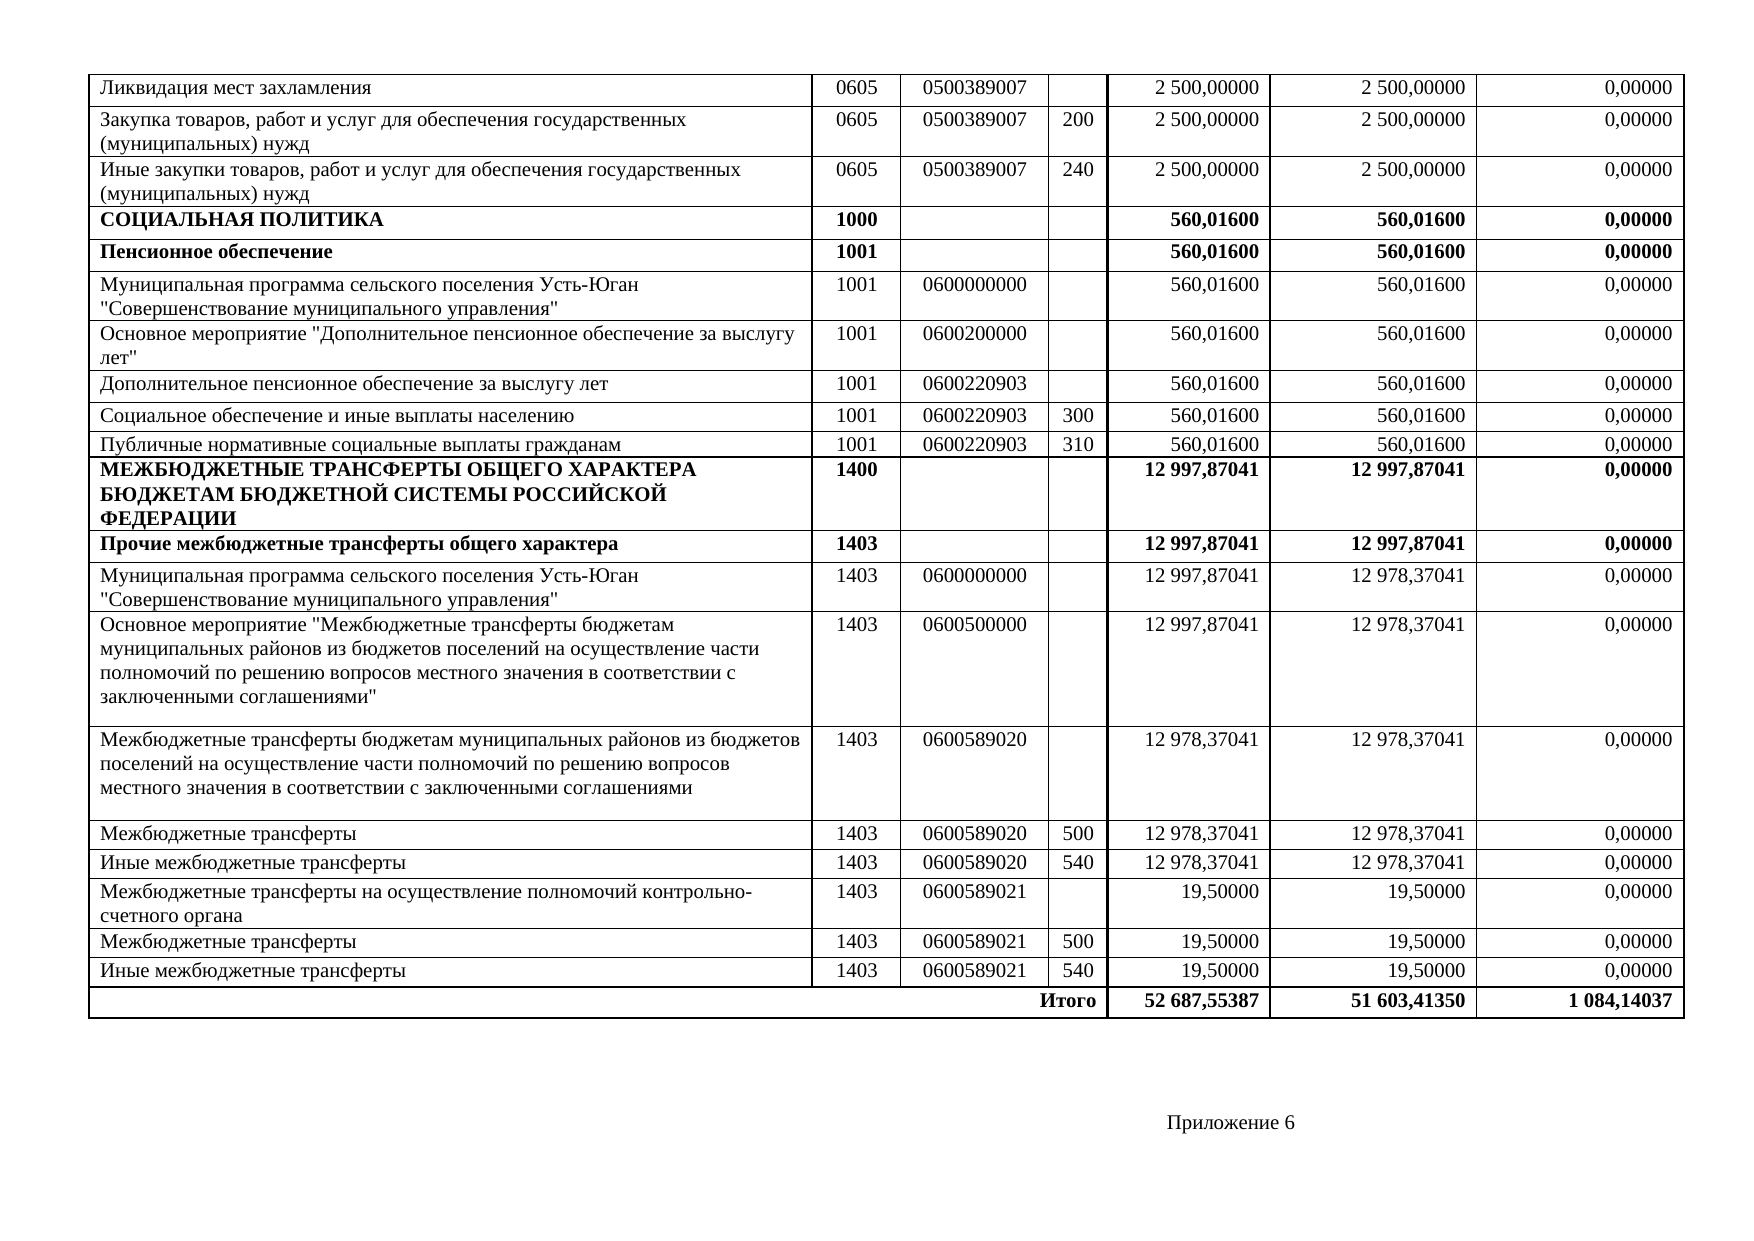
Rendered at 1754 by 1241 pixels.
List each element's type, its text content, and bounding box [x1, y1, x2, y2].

table_cell [1049, 75, 1106, 106]
table_cell 1001 [813, 321, 900, 370]
table_cell 0,00000 [1477, 321, 1683, 370]
table_cell [1049, 727, 1106, 819]
table_cell 560,01600 [1109, 321, 1269, 370]
table_cell 0605 [813, 107, 900, 156]
table_cell 0,00000 [1477, 879, 1683, 928]
table_cell 0500389007 [901, 157, 1048, 206]
table_cell Публичные нормативные социальные выплаты гражданам [90, 432, 811, 456]
table_cell 1403 [813, 879, 900, 928]
table_cell [1049, 563, 1106, 611]
table_cell 0,00000 [1477, 958, 1683, 986]
table_cell 1001 [813, 240, 900, 271]
table_cell 51 603,41350 [1271, 988, 1476, 1017]
table_cell Муниципальная программа сельского поселения Усть-Юган "Совершенствование муниципального управления" [90, 563, 811, 611]
table_cell 1403 [813, 612, 900, 726]
table_cell 12 978,37041 [1271, 563, 1476, 611]
table_cell 1001 [813, 272, 900, 320]
table_cell 1001 [813, 371, 900, 402]
table_cell 540 [1049, 850, 1106, 878]
table_cell 0600220903 [901, 432, 1048, 456]
table_cell Дополнительное пенсионное обеспечение за выслугу лет [90, 371, 811, 402]
table_cell 19,50000 [1109, 929, 1269, 957]
table_cell 0600200000 [901, 321, 1048, 370]
table_cell Итого [90, 988, 1106, 1017]
table_cell 560,01600 [1271, 207, 1476, 238]
table_cell 0605 [813, 157, 900, 206]
table_cell 52 687,55387 [1109, 988, 1269, 1017]
table_cell 0600000000 [901, 272, 1048, 320]
table_cell 1001 [813, 403, 900, 431]
table_cell 560,01600 [1109, 240, 1269, 271]
table_cell Пенсионное обеспечение [90, 240, 811, 271]
table_cell 540 [1049, 958, 1106, 986]
table_cell [901, 458, 1048, 529]
table_cell 0,00000 [1477, 157, 1683, 206]
table_cell [1049, 371, 1106, 402]
table_cell 1000 [813, 207, 900, 238]
table_cell [901, 240, 1048, 271]
table_cell МЕЖБЮДЖЕТНЫЕ ТРАНСФЕРТЫ ОБЩЕГО ХАРАКТЕРА БЮДЖЕТАМ БЮДЖЕТНОЙ СИСТЕМЫ РОССИЙСКОЙ ФЕДЕРАЦИИ [90, 458, 811, 529]
table_cell 0,00000 [1477, 458, 1683, 529]
table_cell 0600589020 [901, 850, 1048, 878]
table_cell 560,01600 [1109, 272, 1269, 320]
table_cell 12 978,37041 [1109, 821, 1269, 848]
table_cell [1049, 458, 1106, 529]
table_cell 0,00000 [1477, 563, 1683, 611]
table_cell 12 997,87041 [1109, 458, 1269, 529]
table_cell 12 997,87041 [1271, 458, 1476, 529]
table_cell 1403 [813, 563, 900, 611]
table_cell 19,50000 [1271, 958, 1476, 986]
table_cell 0605 [813, 75, 900, 106]
table_cell [901, 531, 1048, 562]
table_cell СОЦИАЛЬНАЯ ПОЛИТИКА [90, 207, 811, 238]
table_cell 0,00000 [1477, 821, 1683, 848]
table_cell 0600500000 [901, 612, 1048, 726]
table_cell 560,01600 [1109, 371, 1269, 402]
table_cell 300 [1049, 403, 1106, 431]
table_cell 0,00000 [1477, 531, 1683, 562]
table_cell 19,50000 [1109, 958, 1269, 986]
table_cell 0,00000 [1477, 612, 1683, 726]
table_cell Основное мероприятие "Дополнительное пенсионное обеспечение за выслугу лет" [90, 321, 811, 370]
table_cell 0,00000 [1477, 107, 1683, 156]
table_cell 0600589021 [901, 879, 1048, 928]
table_cell 560,01600 [1271, 371, 1476, 402]
table_cell 0,00000 [1477, 929, 1683, 957]
table_cell 19,50000 [1109, 879, 1269, 928]
table_cell 0600589021 [901, 929, 1048, 957]
table_cell 0600589020 [901, 727, 1048, 819]
table_cell 200 [1049, 107, 1106, 156]
table_cell 12 978,37041 [1109, 727, 1269, 819]
table_cell 12 978,37041 [1271, 612, 1476, 726]
table_cell Иные закупки товаров, работ и услуг для обеспечения государственных (муниципальных) нужд [90, 157, 811, 206]
table_cell 2 500,00000 [1271, 107, 1476, 156]
table_cell 560,01600 [1271, 432, 1476, 456]
table_cell 12 978,37041 [1271, 727, 1476, 819]
text Приложение 6 [1167, 1110, 1680, 1134]
table_cell 12 997,87041 [1271, 531, 1476, 562]
table_cell 0600220903 [901, 371, 1048, 402]
table_cell 0,00000 [1477, 432, 1683, 456]
table_cell Иные межбюджетные трансферты [90, 958, 811, 986]
table_cell Основное мероприятие "Межбюджетные трансферты бюджетам муниципальных районов из бюджетов поселений на осуществление части полномочий по решению вопросов местного значения в соответствии с заключенными соглашениями" [90, 612, 811, 726]
table_cell 1403 [813, 531, 900, 562]
table_cell 2 500,00000 [1109, 157, 1269, 206]
table_cell Межбюджетные трансферты [90, 821, 811, 848]
table_cell 560,01600 [1271, 321, 1476, 370]
table_cell 500 [1049, 929, 1106, 957]
table_cell Межбюджетные трансферты [90, 929, 811, 957]
table_cell 0600589021 [901, 958, 1048, 986]
table_cell 560,01600 [1271, 240, 1476, 271]
table_cell Межбюджетные трансферты бюджетам муниципальных районов из бюджетов поселений на осуществление части полномочий по решению вопросов местного значения в соответствии с заключенными соглашениями [90, 727, 811, 819]
table_cell 19,50000 [1271, 929, 1476, 957]
table_cell 12 997,87041 [1109, 563, 1269, 611]
table_cell 500 [1049, 821, 1106, 848]
table_cell Социальное обеспечение и иные выплаты населению [90, 403, 811, 431]
table_cell 2 500,00000 [1109, 107, 1269, 156]
table_cell 1403 [813, 727, 900, 819]
table_cell 0,00000 [1477, 850, 1683, 878]
table_cell 1400 [813, 458, 900, 529]
table_cell 0,00000 [1477, 727, 1683, 819]
table_cell 0600220903 [901, 403, 1048, 431]
table_cell [1049, 531, 1106, 562]
table_cell 0500389007 [901, 107, 1048, 156]
table_cell 12 978,37041 [1109, 850, 1269, 878]
table_cell 240 [1049, 157, 1106, 206]
table_cell [1049, 879, 1106, 928]
table_cell [901, 207, 1048, 238]
table_cell 0,00000 [1477, 240, 1683, 271]
table_cell 0,00000 [1477, 272, 1683, 320]
table_cell 1403 [813, 958, 900, 986]
table_cell Иные межбюджетные трансферты [90, 850, 811, 878]
table_cell 2 500,00000 [1271, 157, 1476, 206]
table_cell 1 084,14037 [1477, 988, 1683, 1017]
table_cell 1403 [813, 929, 900, 957]
table_cell Ликвидация мест захламления [90, 75, 811, 106]
table_cell 0,00000 [1477, 371, 1683, 402]
table_cell Межбюджетные трансферты на осуществление полномочий контрольно-счетного органа [90, 879, 811, 928]
table_cell 0500389007 [901, 75, 1048, 106]
table_cell 0600000000 [901, 563, 1048, 611]
table_cell 0,00000 [1477, 207, 1683, 238]
table_cell 560,01600 [1109, 403, 1269, 431]
table_cell [1049, 321, 1106, 370]
table_cell 2 500,00000 [1271, 75, 1476, 106]
table_cell 12 997,87041 [1109, 531, 1269, 562]
table_cell 560,01600 [1271, 403, 1476, 431]
table_cell 0,00000 [1477, 75, 1683, 106]
table_cell [1049, 272, 1106, 320]
table_cell 560,01600 [1109, 207, 1269, 238]
table_cell 1403 [813, 850, 900, 878]
table_cell Закупка товаров, работ и услуг для обеспечения государственных (муниципальных) нужд [90, 107, 811, 156]
table_cell 1001 [813, 432, 900, 456]
table_cell 19,50000 [1271, 879, 1476, 928]
table_cell 560,01600 [1109, 432, 1269, 456]
table_cell 12 997,87041 [1109, 612, 1269, 726]
table_cell 310 [1049, 432, 1106, 456]
table_cell 0,00000 [1477, 403, 1683, 431]
table_cell 2 500,00000 [1109, 75, 1269, 106]
table_cell 560,01600 [1271, 272, 1476, 320]
table_cell Прочие межбюджетные трансферты общего характера [90, 531, 811, 562]
table_cell 12 978,37041 [1271, 821, 1476, 848]
table_cell Муниципальная программа сельского поселения Усть-Юган "Совершенствование муниципального управления" [90, 272, 811, 320]
table_cell 1403 [813, 821, 900, 848]
table_cell 12 978,37041 [1271, 850, 1476, 878]
table_cell [1049, 612, 1106, 726]
table_cell [1049, 240, 1106, 271]
table_cell [1049, 207, 1106, 238]
table_cell 0600589020 [901, 821, 1048, 848]
